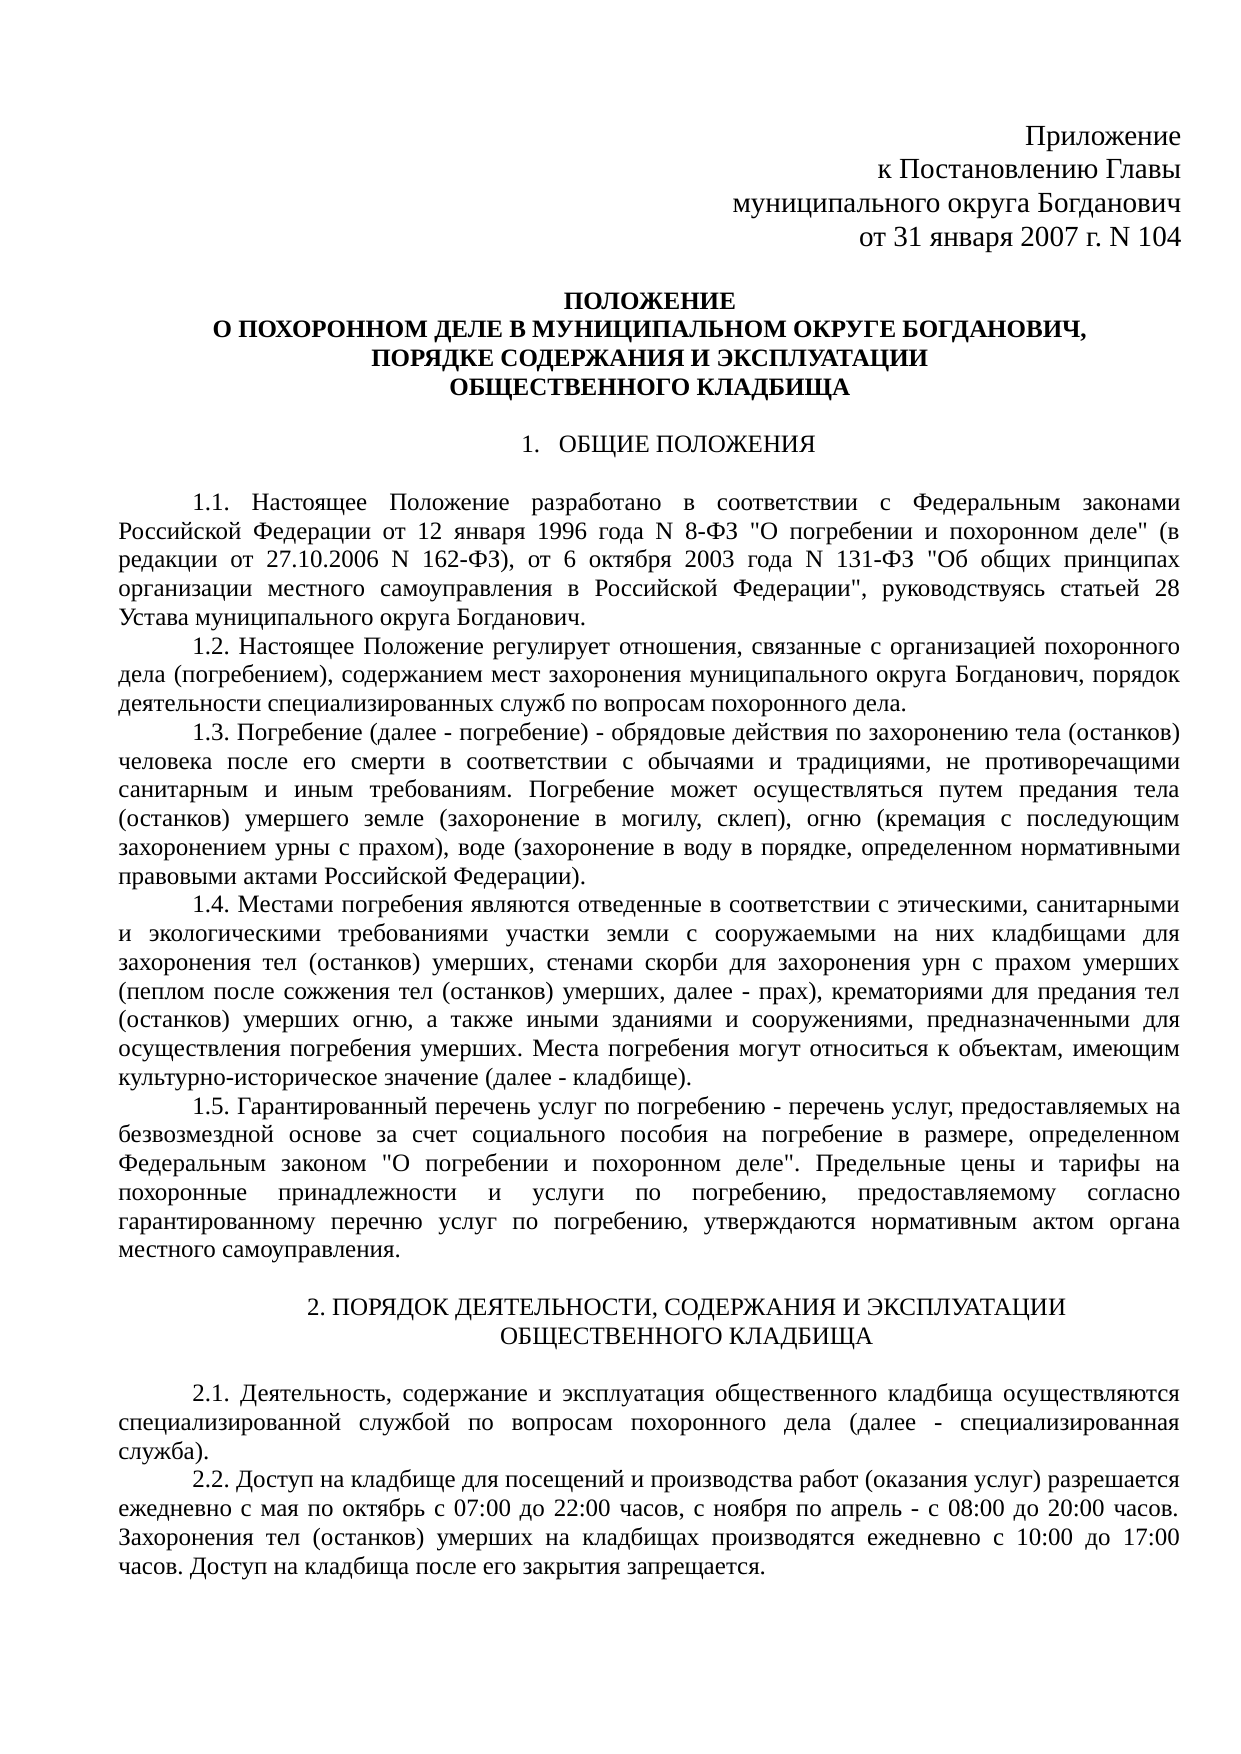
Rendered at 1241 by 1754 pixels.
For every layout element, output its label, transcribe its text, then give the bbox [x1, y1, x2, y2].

text к Постановлению Главы [118, 152, 1181, 185]
text 1.3. Погребение (далее - погребение) - обрядовые действия по захоронению тела (останков) человека после его смерти в соответствии с обычаями и традициями, не противоречащими санитарным и иным требованиям. Погребение может осуществляться путем предания тела (останков) умершего земле (захоронение в могилу, склеп), огню (кремация с последующим захоронением урны с прахом), воде (захоронение в воду в порядке, определенном нормативными правовыми актами Российской Федерации). [118, 717, 1181, 889]
list ОБЩИЕ ПОЛОЖЕНИЯ [156, 429, 1181, 458]
text 2.2. Доступ на кладбище для посещений и производства работ (оказания услуг) разрешается ежедневно с мая по октябрь с 07:00 до 22:00 часов, с ноября по апрель - с 08:00 до 20:00 часов. Захоронения тел (останков) умерших на кладбищах производятся ежедневно с 10:00 до 17:00 часов. Доступ на кладбища после его закрытия запрещается. [118, 1464, 1181, 1579]
title О ПОХОРОННОМ ДЕЛЕ В МУНИЦИПАЛЬНОМ ОКРУГЕ БОГДАНОВИЧ, [118, 314, 1181, 343]
title ПОРЯДКЕ СОДЕРЖАНИЯ И ЭКСПЛУАТАЦИИ [118, 343, 1181, 372]
title ПОЛОЖЕНИЕ [118, 286, 1181, 314]
title ОБЩЕСТВЕННОГО КЛАДБИЩА [118, 372, 1181, 401]
text 2. ПОРЯДОК ДЕЯТЕЛЬНОСТИ, СОДЕРЖАНИЯ И ЭКСПЛУАТАЦИИ [118, 1292, 1181, 1321]
text муниципального округа Богданович [118, 185, 1181, 219]
text 2.1. Деятельность, содержание и эксплуатация общественного кладбища осуществляются специализированной службой по вопросам похоронного дела (далее - специализированная служба). [118, 1378, 1181, 1464]
text Приложение [118, 118, 1181, 152]
text 1.2. Настоящее Положение регулирует отношения, связанные с организацией похоронного дела (погребением), содержанием мест захоронения муниципального округа Богданович, порядок деятельности специализированных служб по вопросам похоронного дела. [118, 631, 1181, 717]
text ОБЩЕСТВЕННОГО КЛАДБИЩА [118, 1321, 1181, 1349]
text 1.1. Настоящее Положение разработано в соответствии с Федеральным законами Российской Федерации от 12 января 1996 года N 8-ФЗ "О погребении и похоронном деле" (в редакции от 27.10.2006 N 162-ФЗ), от 6 октября 2003 года N 131-ФЗ "Об общих принципах организации местного самоуправления в Российской Федерации", руководствуясь статьей 28 Устава муниципального округа Богданович. [118, 487, 1181, 631]
text 1.5. Гарантированный перечень услуг по погребению - перечень услуг, предоставляемых на безвозмездной основе за счет социального пособия на погребение в размере, определенном Федеральным законом "О погребении и похоронном деле". Предельные цены и тарифы на похоронные принадлежности и услуги по погребению, предоставляемому согласно гарантированному перечню услуг по погребению, утверждаются нормативным актом органа местного самоуправления. [118, 1091, 1181, 1263]
text от 31 января 2007 г. N 104 [118, 219, 1181, 252]
text 1.4. Местами погребения являются отведенные в соответствии с этическими, санитарными и экологическими требованиями участки земли с сооружаемыми на них кладбищами для захоронения тел (останков) умерших, стенами скорби для захоронения урн с прахом умерших (пеплом после сожжения тел (останков) умерших, далее - прах), крематориями для предания тел (останков) умерших огню, а также иными зданиями и сооружениями, предназначенными для осуществления погребения умерших. Места погребения могут относиться к объектам, имеющим культурно-историческое значение (далее - кладбище). [118, 889, 1181, 1091]
